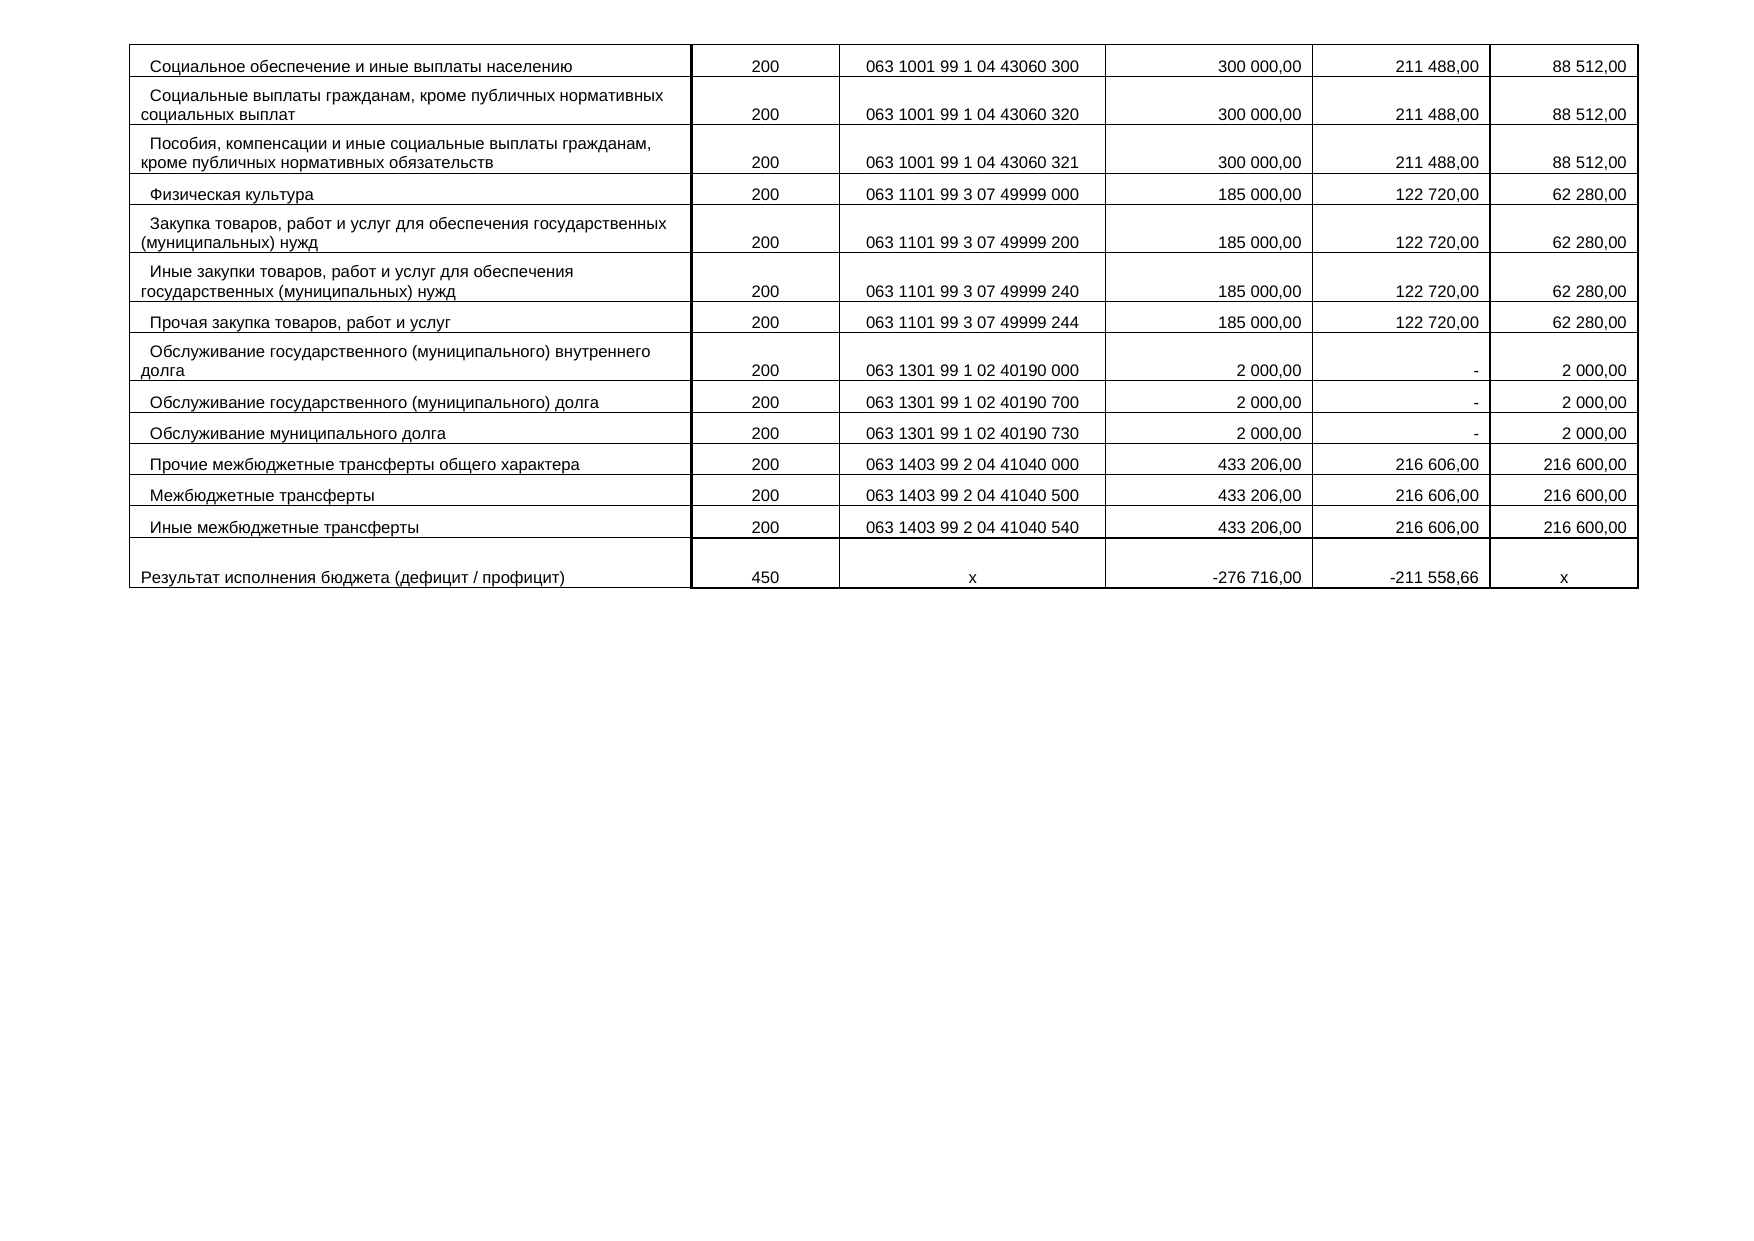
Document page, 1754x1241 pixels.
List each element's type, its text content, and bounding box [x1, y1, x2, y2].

table_cell 122 720,00 [1313, 174, 1489, 204]
table_cell 200 [693, 444, 839, 474]
table_cell 200 [693, 413, 839, 443]
table_cell 063 1301 99 1 02 40190 730 [840, 413, 1105, 443]
table_cell 216 600,00 [1491, 506, 1637, 537]
table_cell [839, 589, 1106, 618]
table_cell 200 [693, 205, 839, 252]
table_cell - [1313, 381, 1489, 412]
table_cell 450 [693, 539, 839, 587]
table_cell 063 1001 99 1 04 43060 320 [840, 77, 1105, 124]
table_cell Иные закупки товаров, работ и услуг для обеспечения государственных (муниципальных) нужд [130, 253, 690, 301]
table_cell 62 280,00 [1491, 302, 1637, 332]
table_cell 300 000,00 [1106, 45, 1312, 76]
table_cell Закупка товаров, работ и услуг для обеспечения государственных (муниципальных) нужд [130, 205, 690, 252]
table_cell 063 1301 99 1 02 40190 700 [840, 381, 1105, 412]
table_cell 200 [693, 381, 839, 412]
table_cell 185 000,00 [1106, 205, 1312, 252]
table_cell 200 [693, 302, 839, 332]
table_cell 216 600,00 [1491, 444, 1637, 474]
table_cell [1106, 589, 1312, 618]
table_cell 200 [693, 475, 839, 505]
table_cell 2 000,00 [1106, 413, 1312, 443]
table_cell 62 280,00 [1491, 253, 1637, 301]
table_cell x [840, 539, 1105, 587]
table_cell 200 [693, 253, 839, 301]
table_cell 063 1001 99 1 04 43060 321 [840, 125, 1105, 172]
table_cell 216 600,00 [1491, 475, 1637, 505]
table_cell 063 1101 99 3 07 49999 244 [840, 302, 1105, 332]
table_cell 200 [693, 506, 839, 537]
table_cell 200 [693, 333, 839, 380]
table_cell 185 000,00 [1106, 302, 1312, 332]
table_cell 122 720,00 [1313, 302, 1489, 332]
table_cell Обслуживание государственного (муниципального) внутреннего долга [130, 333, 690, 380]
table_cell Обслуживание государственного (муниципального) долга [130, 381, 690, 412]
table_cell Пособия, компенсации и иные социальные выплаты гражданам, кроме публичных нормативных обязательств [130, 125, 690, 172]
table_cell 063 1101 99 3 07 49999 200 [840, 205, 1105, 252]
table_cell 200 [693, 45, 839, 76]
table_cell 433 206,00 [1106, 475, 1312, 505]
table_cell Физическая культура [130, 174, 690, 204]
table_cell 2 000,00 [1491, 413, 1637, 443]
table_cell 88 512,00 [1491, 125, 1637, 172]
table_cell 211 488,00 [1313, 125, 1489, 172]
table_cell 216 606,00 [1313, 444, 1489, 474]
table_cell 063 1101 99 3 07 49999 240 [840, 253, 1105, 301]
table_cell 216 606,00 [1313, 506, 1489, 537]
table_cell [691, 589, 839, 618]
table_cell Социальное обеспечение и иные выплаты населению [130, 45, 690, 76]
table_cell 200 [693, 77, 839, 124]
table_cell 2 000,00 [1491, 381, 1637, 412]
table_cell 88 512,00 [1491, 77, 1637, 124]
table_cell 62 280,00 [1491, 174, 1637, 204]
table_cell 2 000,00 [1106, 381, 1312, 412]
table_cell 211 488,00 [1313, 77, 1489, 124]
table_cell 185 000,00 [1106, 253, 1312, 301]
table_cell 216 606,00 [1313, 475, 1489, 505]
table_cell 185 000,00 [1106, 174, 1312, 204]
table_cell 122 720,00 [1313, 205, 1489, 252]
table_cell 063 1001 99 1 04 43060 300 [840, 45, 1105, 76]
table_cell 063 1403 99 2 04 41040 500 [840, 475, 1105, 505]
table_cell 200 [693, 174, 839, 204]
table_cell 063 1403 99 2 04 41040 000 [840, 444, 1105, 474]
table_cell [129, 588, 691, 618]
table_cell 200 [693, 125, 839, 172]
table_cell 300 000,00 [1106, 77, 1312, 124]
table_cell 122 720,00 [1313, 253, 1489, 301]
table_cell 063 1101 99 3 07 49999 000 [840, 174, 1105, 204]
table_cell - [1313, 413, 1489, 443]
table_cell [1313, 589, 1490, 618]
table_cell Межбюджетные трансферты [130, 475, 690, 505]
table_cell 433 206,00 [1106, 444, 1312, 474]
table_cell 88 512,00 [1491, 45, 1637, 76]
table_cell Результат исполнения бюджета (дефицит / профицит) [130, 538, 690, 587]
table_cell [1490, 589, 1638, 618]
table_cell 063 1301 99 1 02 40190 000 [840, 333, 1105, 380]
table_cell Прочая закупка товаров, работ и услуг [130, 302, 690, 332]
table_cell 433 206,00 [1106, 506, 1312, 537]
table_cell 62 280,00 [1491, 205, 1637, 252]
table_cell -211 558,66 [1313, 539, 1489, 587]
table_cell Социальные выплаты гражданам, кроме публичных нормативных социальных выплат [130, 77, 690, 124]
table_cell Прочие межбюджетные трансферты общего характера [130, 444, 690, 474]
table_cell 300 000,00 [1106, 125, 1312, 172]
table_cell Обслуживание муниципального долга [130, 413, 690, 443]
table_cell -276 716,00 [1106, 539, 1312, 587]
table_cell 2 000,00 [1106, 333, 1312, 380]
table_cell Иные межбюджетные трансферты [130, 506, 690, 537]
table_cell x [1491, 539, 1637, 587]
table_cell 063 1403 99 2 04 41040 540 [840, 506, 1105, 537]
table_cell - [1313, 333, 1489, 380]
table_cell 211 488,00 [1313, 45, 1489, 76]
table_cell 2 000,00 [1491, 333, 1637, 380]
